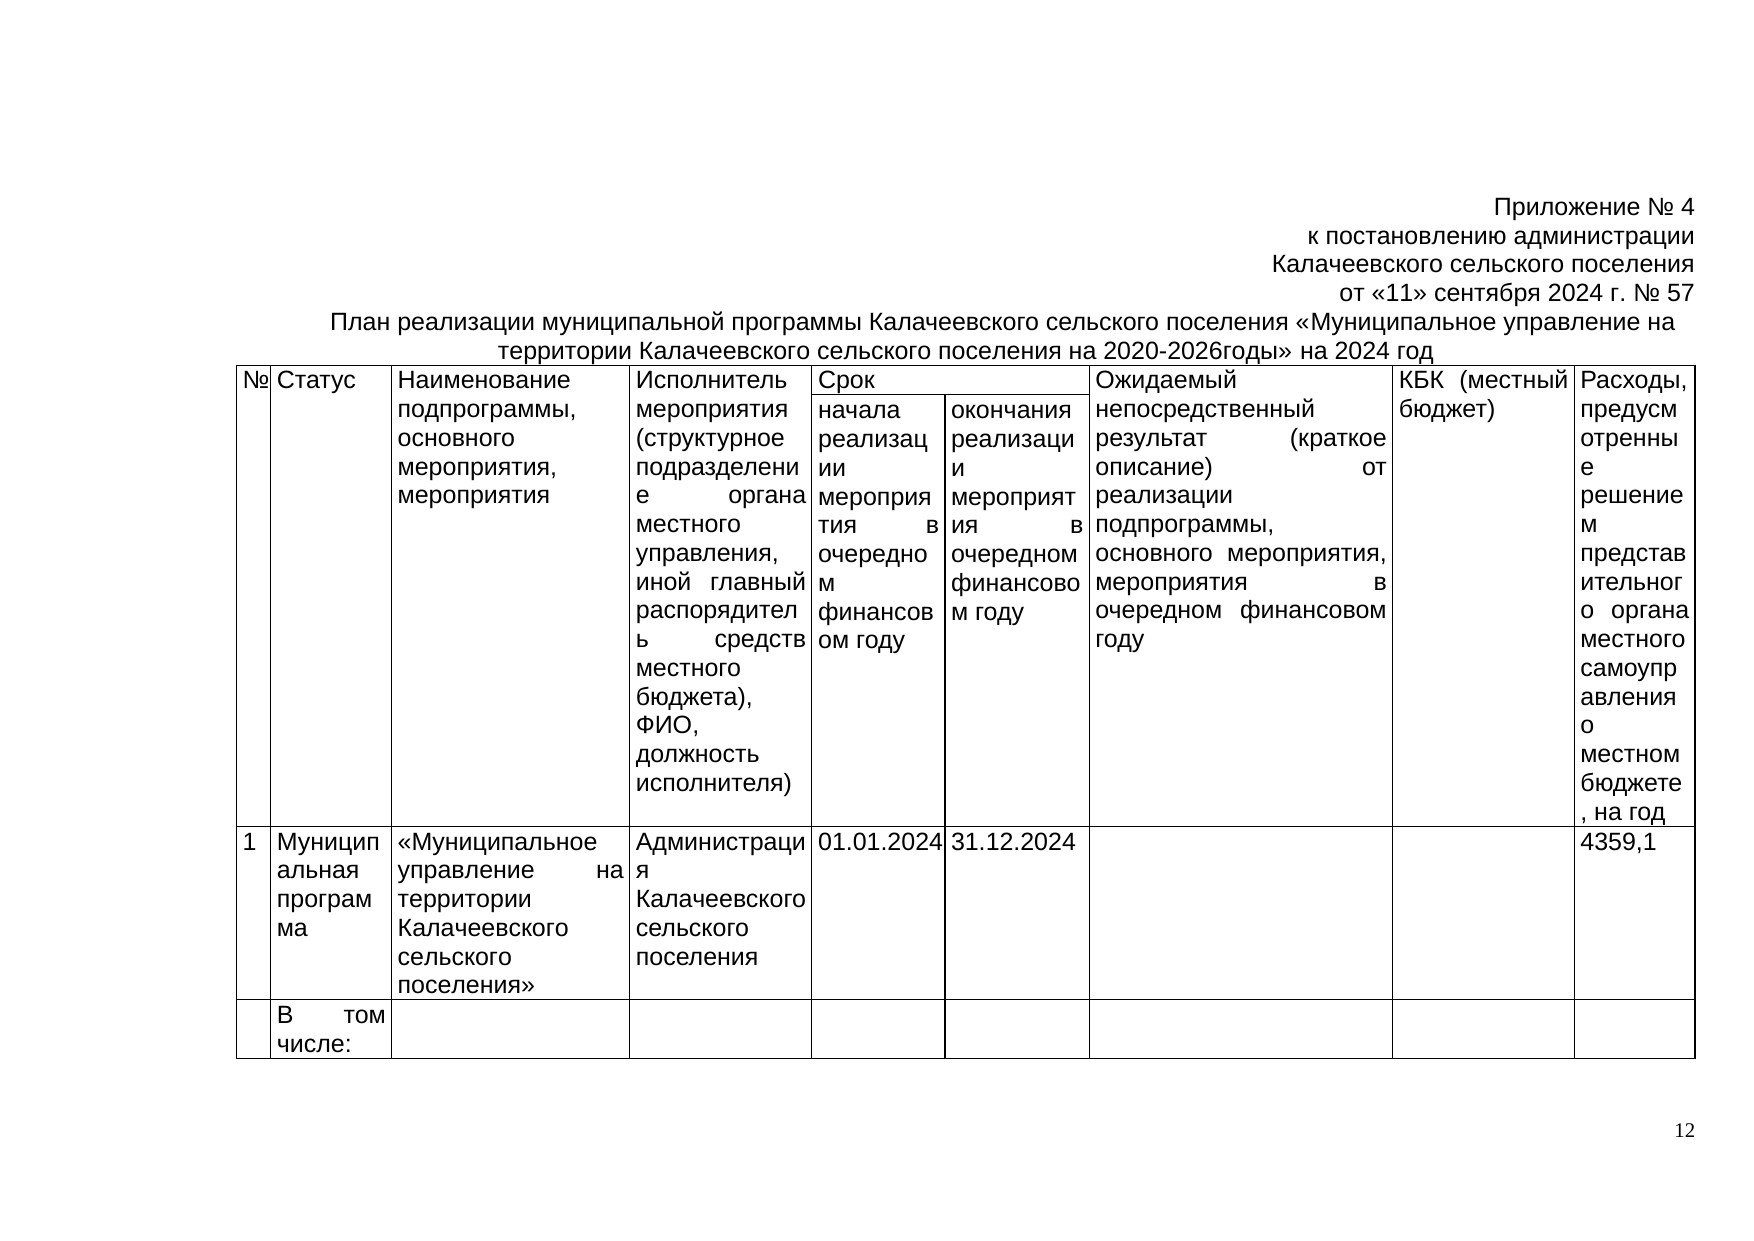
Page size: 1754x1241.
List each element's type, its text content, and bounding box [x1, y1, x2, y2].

table_header КБК (местный бюджет) [1393, 366, 1574, 826]
table_cell [946, 1000, 1089, 1058]
table_cell 01.01.2024 [812, 827, 944, 999]
table_cell 4359,1 [1575, 827, 1694, 999]
table_cell начала реализации мероприятия в очередном финансовом году [812, 395, 944, 826]
table_header Статус [271, 366, 391, 826]
table_header Исполнитель мероприятия (структурное подразделение органа местного управления, иной главный распорядитель средств местного бюджета), ФИО, должность исполнителя) [630, 366, 811, 826]
text к постановлению администрации [974, 221, 1695, 249]
table_header Срок [812, 366, 1089, 394]
table_header № [237, 366, 270, 826]
text Приложение № 4 [1048, 192, 1695, 221]
table_cell [1393, 827, 1574, 999]
table_cell [1090, 827, 1392, 999]
table_header Ожидаемый непосредственный результат (краткое описание) от реализации подпрограммы, основного мероприятия, мероприятия в очередном финансовом году [1090, 366, 1392, 826]
table_cell Муниципальная программа [271, 827, 391, 999]
table_cell 1 [237, 827, 270, 999]
table_cell 31.12.2024 [946, 827, 1089, 999]
table_cell [812, 1000, 944, 1058]
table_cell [630, 827, 811, 999]
table_header Расходы, предусмотренные решением представительного органа местного самоуправления о местном бюджете, на год [1575, 366, 1694, 826]
table_cell В том числе: [271, 1000, 391, 1058]
text от «11» сентября 2024 г. № 57 [236, 278, 1695, 307]
table_cell [237, 1000, 270, 1058]
text План реализации муниципальной программы Калачеевского сельского поселения «Муниципальное управление на территории Калачеевского сельского поселения на 2020-2026годы» на 2024 год [236, 307, 1695, 364]
table_cell [630, 1000, 811, 1058]
table_cell [1393, 1000, 1574, 1058]
table_cell окончания реализации мероприятия в очередном финансовом году [946, 395, 1089, 826]
table_cell [1090, 1000, 1392, 1058]
table_header Наименование подпрограммы, основного мероприятия, мероприятия [392, 366, 629, 826]
text Калачеевского сельского поселения [974, 249, 1695, 278]
table_cell «Муниципальное управление на территории Калачеевского сельского поселения» [392, 827, 629, 999]
table_cell [392, 1000, 629, 1058]
table_cell [1575, 1000, 1694, 1058]
